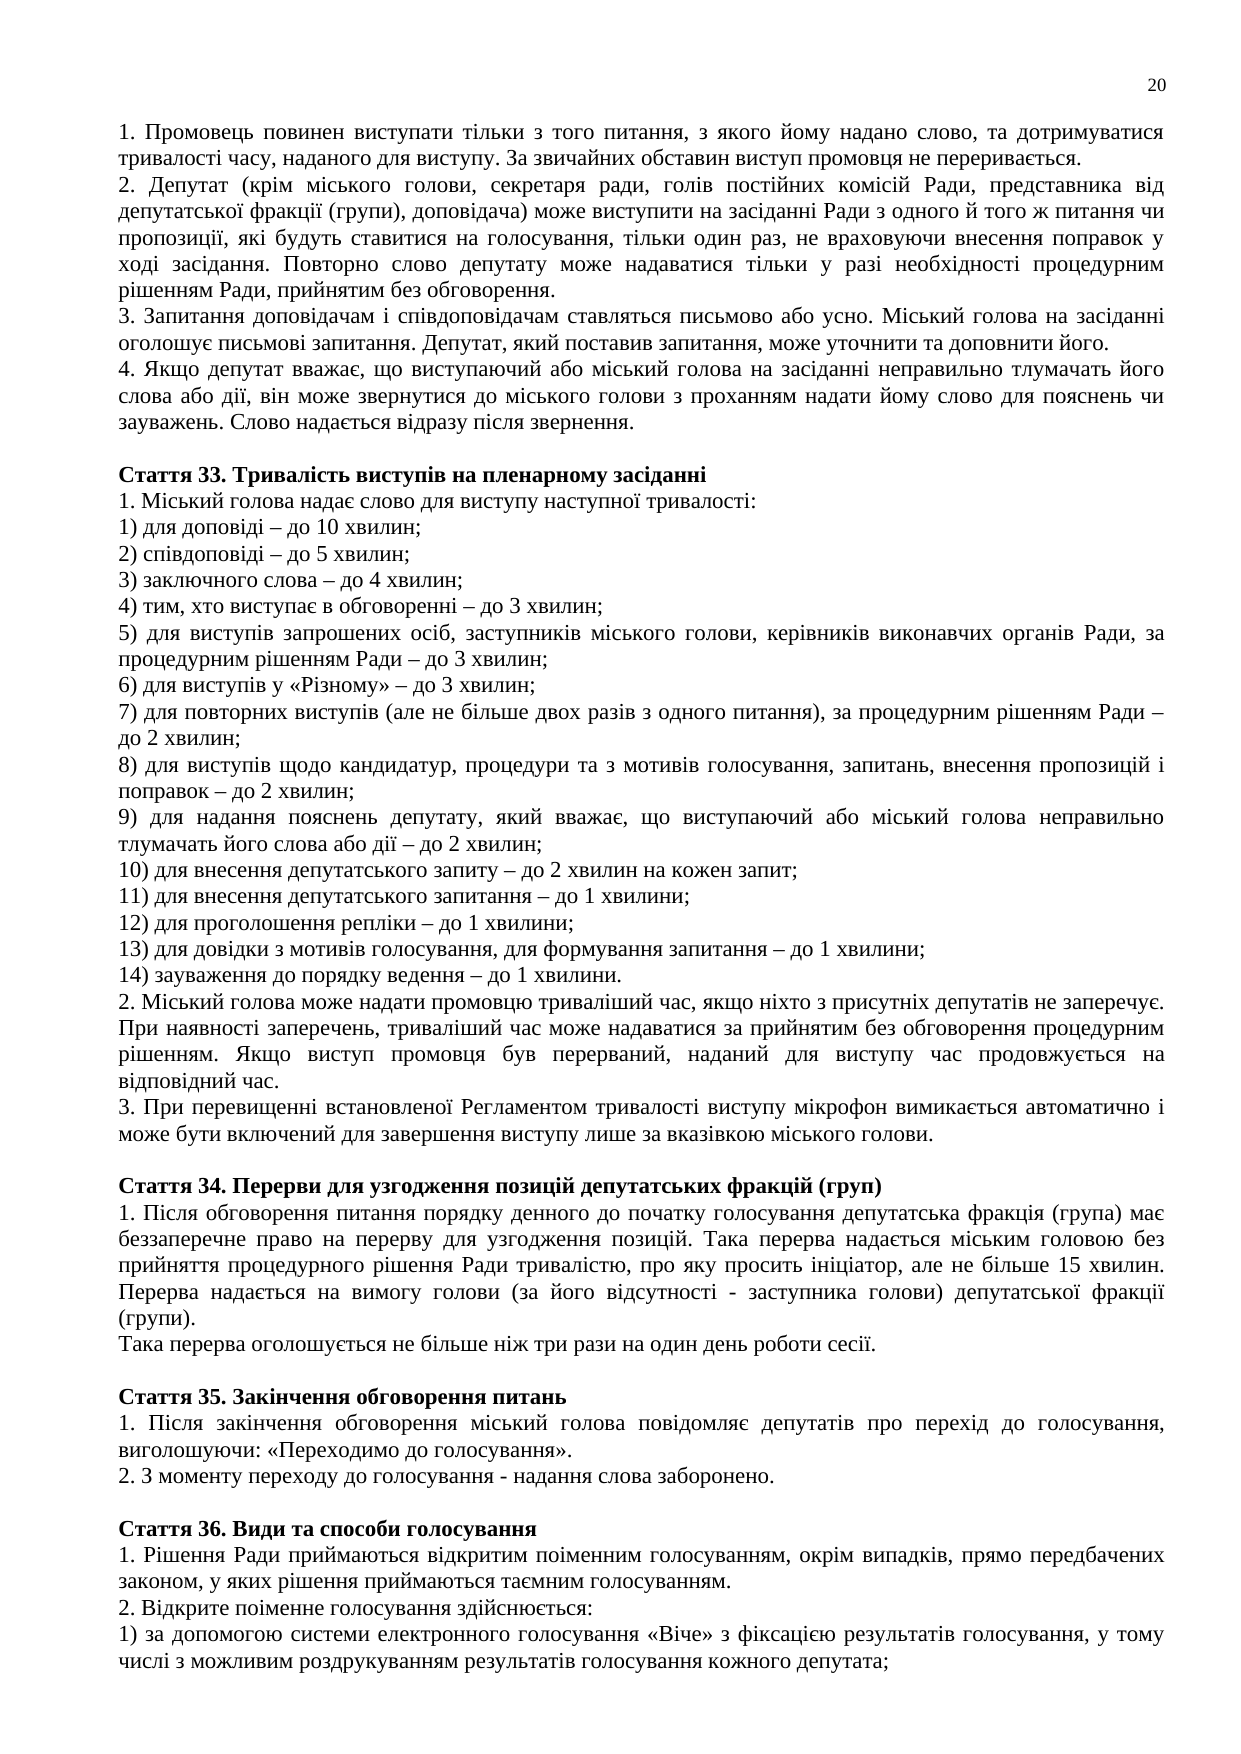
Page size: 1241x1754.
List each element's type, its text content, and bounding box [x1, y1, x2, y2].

text 11) для внесення депутатського запитання – до 1 хвилини; [118, 882, 1166, 909]
text 2. Депутат (крім міського голови, секретаря ради, голів постійних комісій Ради, представника від депутатської фракції (групи), доповідача) може виступити на засіданні Ради з одного й того ж питання чи пропозиції, які будуть ставитися на голосування, тільки один раз, не враховуючи внесення поправок у ході засідання. Повторно слово депутату може надаватися тільки у разі необхідності процедурним рішенням Ради, прийнятим без обговорення. [118, 171, 1166, 303]
text 2) співдоповіді – до 5 хвилин; [118, 540, 1166, 566]
text 4. Якщо депутат вважає, що виступаючий або міський голова на засіданні неправильно тлумачать його слова або дії, він може звернутися до міського голови з проханням надати йому слово для пояснень чи зауважень. Слово надається відразу після звернення. [118, 355, 1166, 434]
text 9) для надання пояснень депутату, який вважає, що виступаючий або міський голова неправильно тлумачать його слова або дії – до 2 хвилин; [118, 803, 1166, 856]
text 3. Запитання доповідачам і співдоповідачам ставляться письмово або усно. Міський голова на засіданні оголошує письмові запитання. Депутат, який поставив запитання, може уточнити та доповнити його. [118, 303, 1166, 355]
text 2. Міський голова може надати промовцю триваліший час, якщо ніхто з присутніх депутатів не заперечує. При наявності заперечень, триваліший час може надаватися за прийнятим без обговорення процедурним рішенням. Якщо виступ промовця був перерваний, наданий для виступу час продовжується на відповідний час. [118, 988, 1166, 1093]
text 1. Міський голова надає слово для виступу наступної тривалості: [118, 487, 1166, 513]
text 2. З моменту переходу до голосування - надання слова заборонено. [118, 1462, 1166, 1488]
text 14) зауваження до порядку ведення – до 1 хвилини. [118, 961, 1166, 988]
text 4) тим, хто виступає в обговоренні – до 3 хвилин; [118, 592, 1166, 619]
text Стаття 36. Види та способи голосування [118, 1515, 1166, 1541]
text 2. Відкрите поіменне голосування здійснюється: [118, 1594, 1166, 1620]
text 1. Після закінчення обговорення міський голова повідомляє депутатів про перехід до голосування, виголошуючи: «Переходимо до голосування». [118, 1409, 1166, 1462]
text 1. Промовець повинен виступати тільки з того питання, з якого йому надано слово, та дотримуватися тривалості часу, наданого для виступу. За звичайних обставин виступ промовця не переривається. [118, 118, 1166, 171]
text 6) для виступів у «Різному» – до 3 хвилин; [118, 672, 1166, 698]
text Стаття 34. Перерви для узгодження позицій депутатських фракцій (груп) [118, 1172, 1166, 1199]
text 12) для проголошення репліки – до 1 хвилини; [118, 909, 1166, 935]
text 3. При перевищенні встановленої Регламентом тривалості виступу мікрофон вимикається автоматично і може бути включений для завершення виступу лише за вказівкою міського голови. [118, 1093, 1166, 1146]
text 3) заключного слова – до 4 хвилин; [118, 566, 1166, 592]
text 1. Рішення Ради приймаються відкритим поіменним голосуванням, окрім випадків, прямо передбачених законом, у яких рішення приймаються таємним голосуванням. [118, 1541, 1166, 1594]
text 8) для виступів щодо кандидатур, процедури та з мотивів голосування, запитань, внесення пропозицій і поправок – до 2 хвилин; [118, 751, 1166, 803]
text 10) для внесення депутатського запиту – до 2 хвилин на кожен запит; [118, 856, 1166, 882]
text 7) для повторних виступів (але не більше двох разів з одного питання), за процедурним рішенням Ради – до 2 хвилин; [118, 698, 1166, 751]
text Така перерва оголошується не більше ніж три рази на один день роботи сесії. [118, 1330, 1166, 1357]
text Стаття 35. Закінчення обговорення питань [118, 1383, 1166, 1409]
text 1) за допомогою системи електронного голосування «Віче» з фіксацією результатів голосування, у тому числі з можливим роздрукуванням результатів голосування кожного депутата; [118, 1620, 1166, 1673]
text 1. Після обговорення питання порядку денного до початку голосування депутатська фракція (група) має беззаперечне право на перерву для узгодження позицій. Така перерва надається міським головою без прийняття процедурного рішення Ради тривалістю, про яку просить ініціатор, але не більше 15 хвилин. Перерва надається на вимогу голови (за його відсутності - заступника голови) депутатської фракції (групи). [118, 1199, 1166, 1330]
text 13) для довідки з мотивів голосування, для формування запитання – до 1 хвилини; [118, 935, 1166, 961]
text 5) для виступів запрошених осіб, заступників міського голови, керівників виконавчих органів Ради, за процедурним рішенням Ради – до 3 хвилин; [118, 619, 1166, 672]
text Стаття 33. Тривалість виступів на пленарному засіданні [118, 461, 1166, 487]
text 1) для доповіді – до 10 хвилин; [118, 513, 1166, 540]
